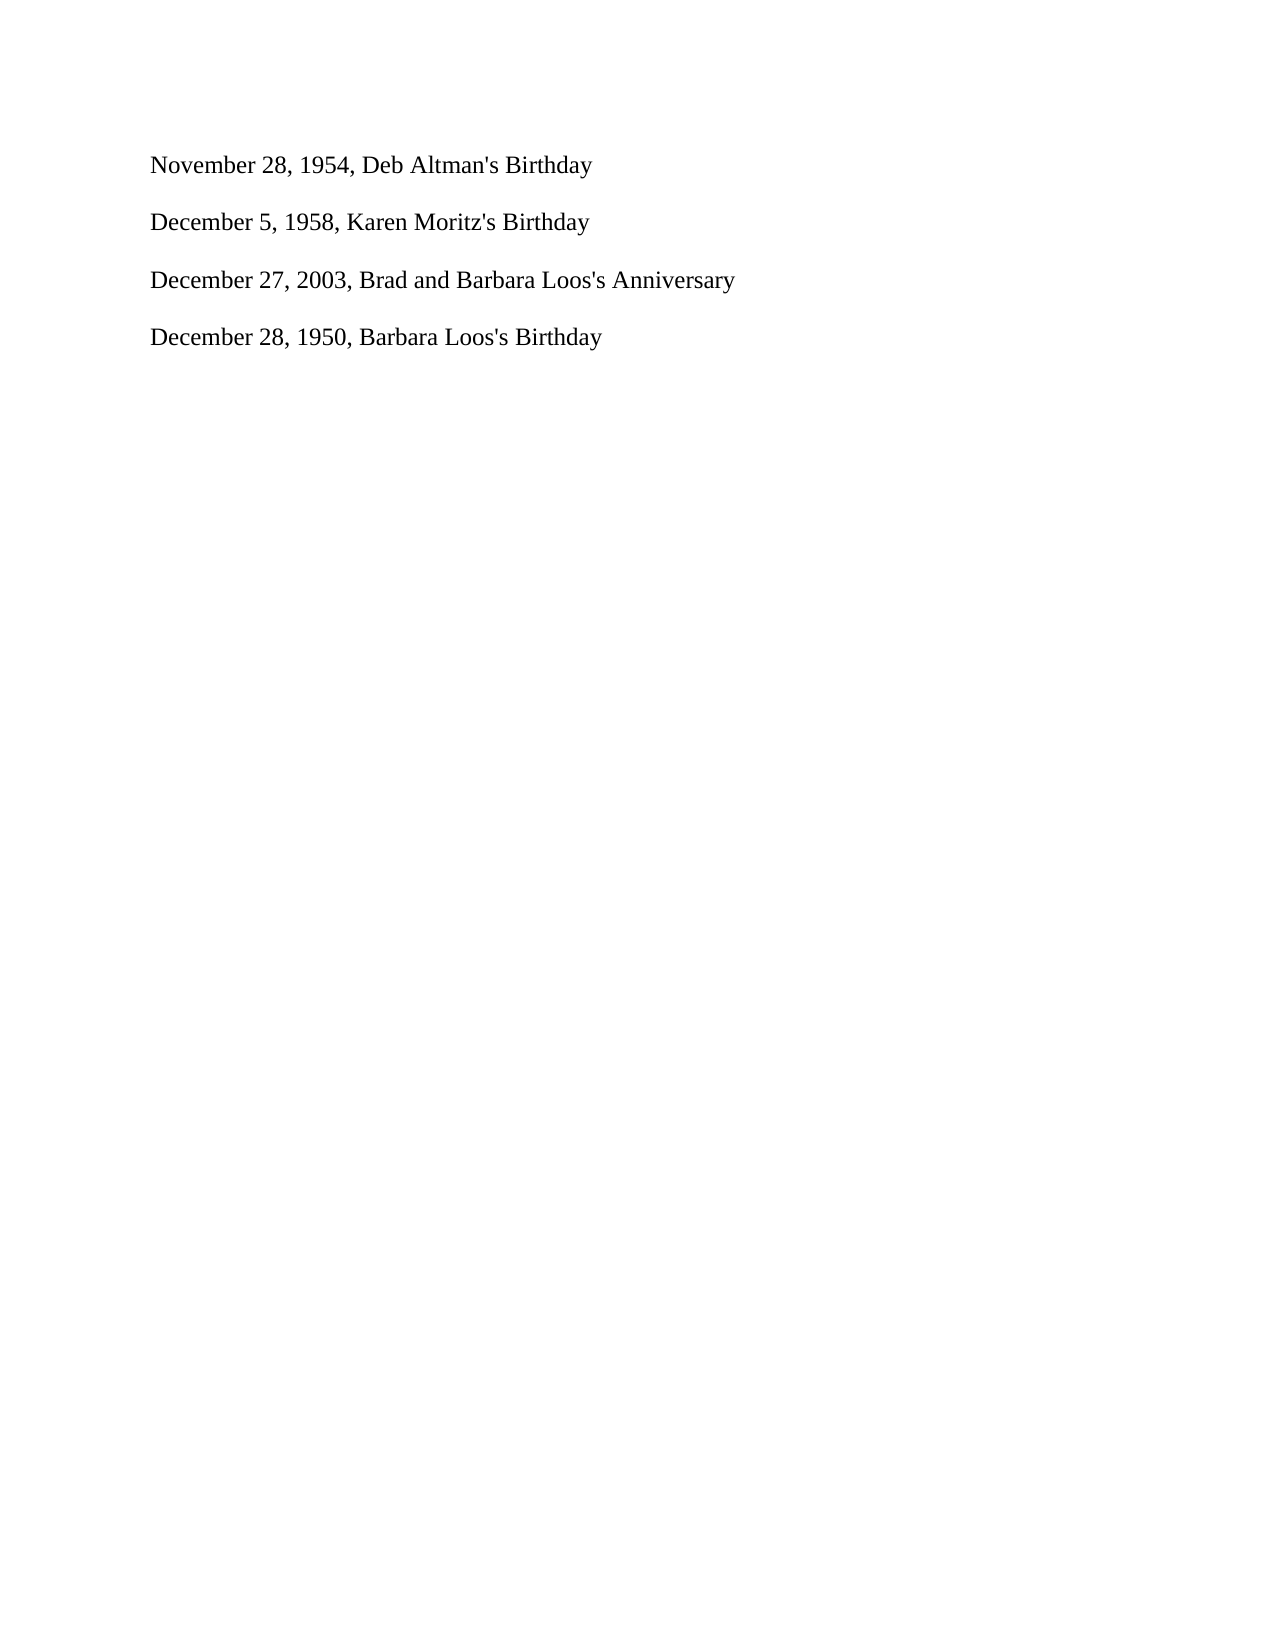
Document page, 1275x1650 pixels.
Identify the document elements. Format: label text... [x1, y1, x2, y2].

text November 28, 1954, Deb Altman's Birthday [150, 150, 1125, 179]
text December 27, 2003, Brad and Barbara Loos's Anniversary [150, 265, 1125, 294]
text December 28, 1950, Barbara Loos's Birthday [150, 322, 1125, 351]
text December 5, 1958, Karen Moritz's Birthday [150, 207, 1125, 236]
